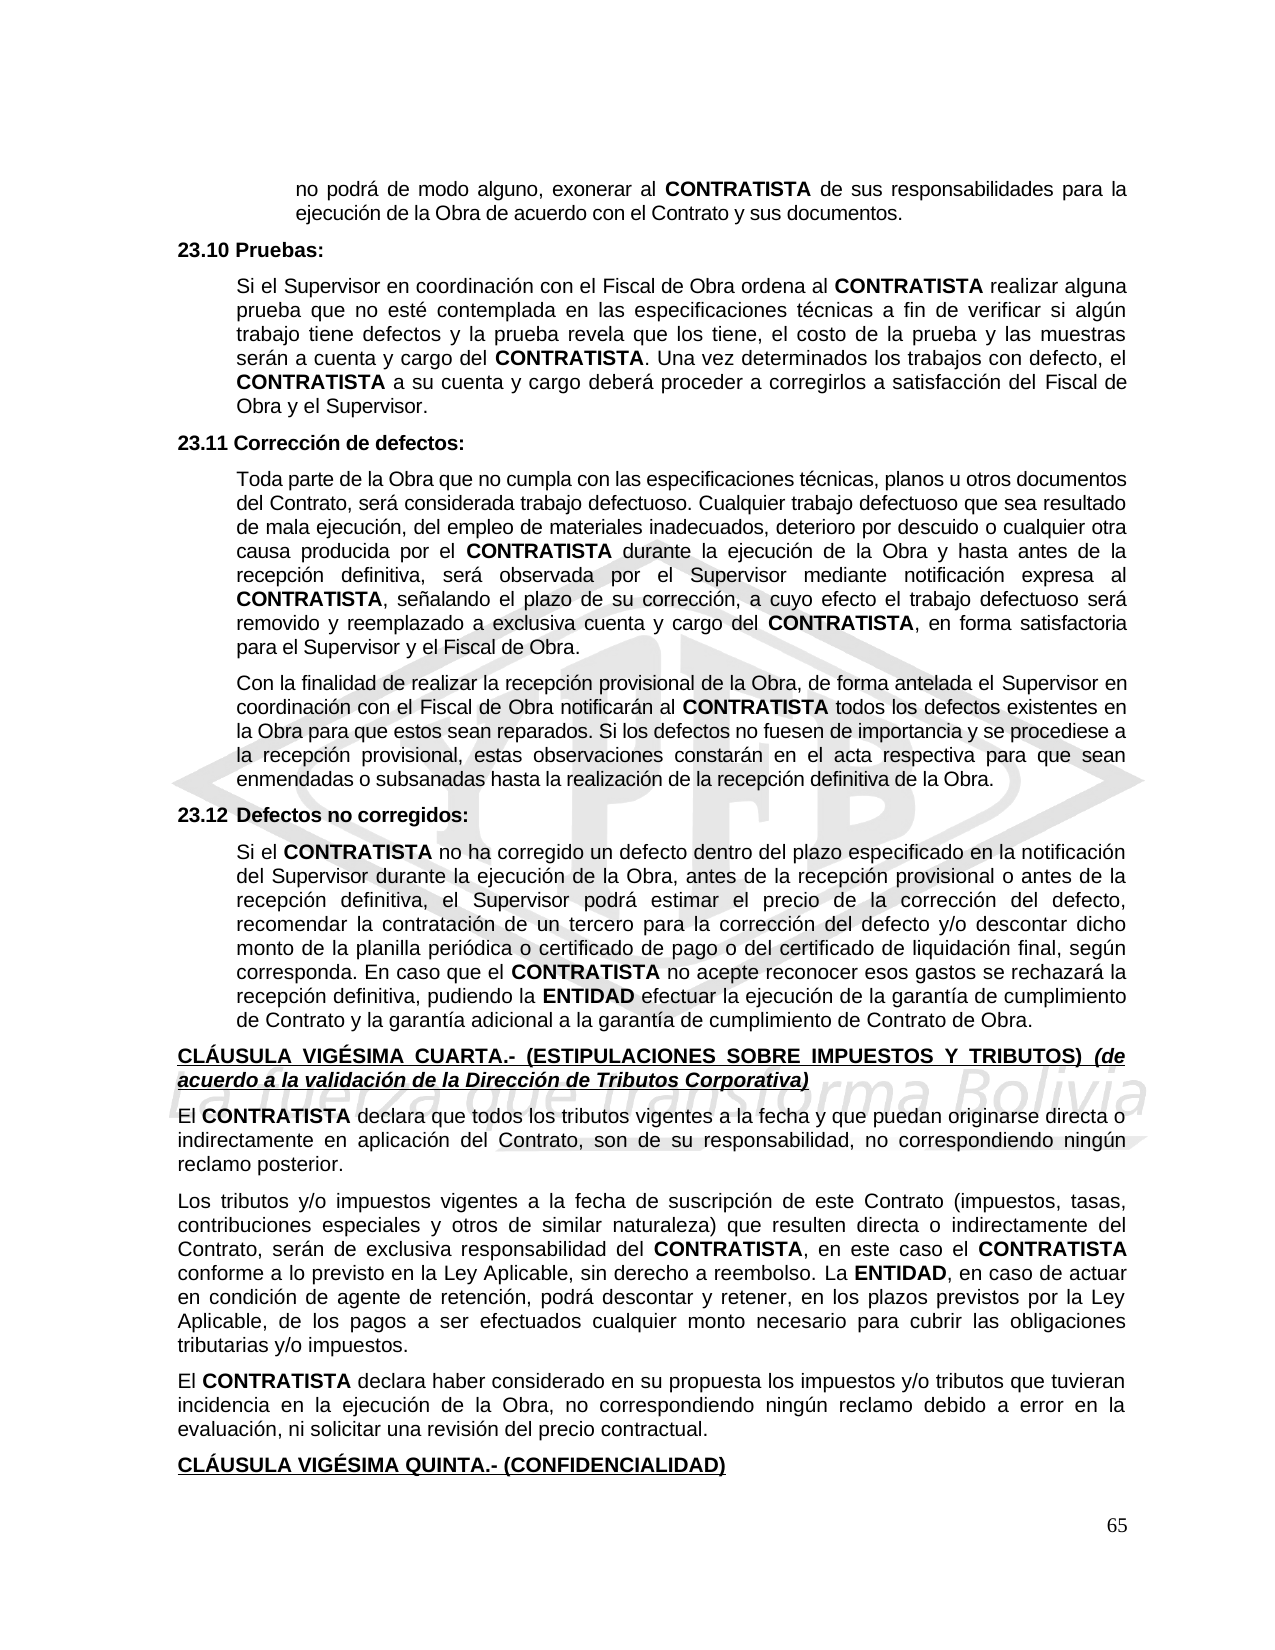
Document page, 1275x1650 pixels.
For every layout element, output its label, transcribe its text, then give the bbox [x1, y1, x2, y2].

text 23.12 Defectos no corregidos: [177, 803, 1127, 827]
text Si el Supervisor en coordinación con el Fiscal de Obra ordena al CONTRATISTA realizar alguna prueba que no esté contemplada en las especificaciones técnicas a fin de verificar si algún trabajo tiene defectos y la prueba revela que los tiene, el costo de la prueba y las muestras serán a cuenta y cargo del CONTRATISTA. Una vez determinados los trabajos con defecto, el CONTRATISTA a su cuenta y cargo deberá proceder a corregirlos a satisfacción del Fiscal de Obra y el Supervisor. [236, 274, 1127, 418]
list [266, 177, 1127, 225]
text CLÁUSULA VIGÉSIMA CUARTA.- (ESTIPULACIONES SOBRE IMPUESTOS Y TRIBUTOS) (de acuerdo a la validación de la Dirección de Tributos Corporativa) [177, 1044, 1127, 1092]
text 23.11 Corrección de defectos: [177, 430, 1127, 454]
text 23.10 Pruebas: [177, 238, 1127, 262]
text Toda parte de la Obra que no cumpla con las especificaciones técnicas, planos u otros documentos del Contrato, será considerada trabajo defectuoso. Cualquier trabajo defectuoso que sea resultado de mala ejecución, del empleo de materiales inadecuados, deterioro por descuido o cualquier otra causa producida por el CONTRATISTA durante la ejecución de la Obra y hasta antes de la recepción definitiva, será observada por el Supervisor mediante notificación expresa al CONTRATISTA, señalando el plazo de su corrección, a cuyo efecto el trabajo defectuoso será removido y reemplazado a exclusiva cuenta y cargo del CONTRATISTA, en forma satisfactoria para el Supervisor y el Fiscal de Obra. [177, 467, 1127, 658]
text CLÁUSULA VIGÉSIMA QUINTA.- (CONFIDENCIALIDAD) [177, 1453, 1127, 1477]
text Si el CONTRATISTA no ha corregido un defecto dentro del plazo especificado en la notificación del Supervisor durante la ejecución de la Obra, antes de la recepción provisional o antes de la recepción definitiva, el Supervisor podrá estimar el precio de la corrección del defecto, recomendar la contratación de un tercero para la corrección del defecto y/o descontar dicho monto de la planilla periódica o certificado de pago o del certificado de liquidación final, según corresponda. En caso que el CONTRATISTA no acepte reconocer esos gastos se rechazará la recepción definitiva, pudiendo la ENTIDAD efectuar la ejecución de la garantía de cumplimiento de Contrato y la garantía adicional a la garantía de cumplimiento de Contrato de Obra. [236, 840, 1127, 1031]
text El CONTRATISTA declara que todos los tributos vigentes a la fecha y que puedan originarse directa o indirectamente en aplicación del Contrato, son de su responsabilidad, no correspondiendo ningún reclamo posterior. [177, 1104, 1127, 1176]
text El CONTRATISTA declara haber considerado en su propuesta los impuestos y/o tributos que tuvieran incidencia en la ejecución de la Obra, no correspondiendo ningún reclamo debido a error en la evaluación, ni solicitar una revisión del precio contractual. [177, 1369, 1127, 1441]
text Los tributos y/o impuestos vigentes a la fecha de suscripción de este Contrato (impuestos, tasas, contribuciones especiales y otros de similar naturaleza) que resulten directa o indirectamente del Contrato, serán de exclusiva responsabilidad del CONTRATISTA, en este caso el CONTRATISTA conforme a lo previsto en la Ley Aplicable, sin derecho a reembolso. La ENTIDAD, en caso de actuar en condición de agente de retención, podrá descontar y retener, en los plazos previstos por la Ley Aplicable, de los pagos a ser efectuados cualquier monto necesario para cubrir las obligaciones tributarias y/o impuestos. [177, 1189, 1127, 1356]
text Con la finalidad de realizar la recepción provisional de la Obra, de forma antelada el Supervisor en coordinación con el Fiscal de Obra notificarán al CONTRATISTA todos los defectos existentes en la Obra para que estos sean reparados. Si los defectos no fuesen de importancia y se procediese a la recepción provisional, estas observaciones constarán en el acta respectiva para que sean enmendadas o subsanadas hasta la realización de la recepción definitiva de la Obra. [177, 671, 1127, 791]
